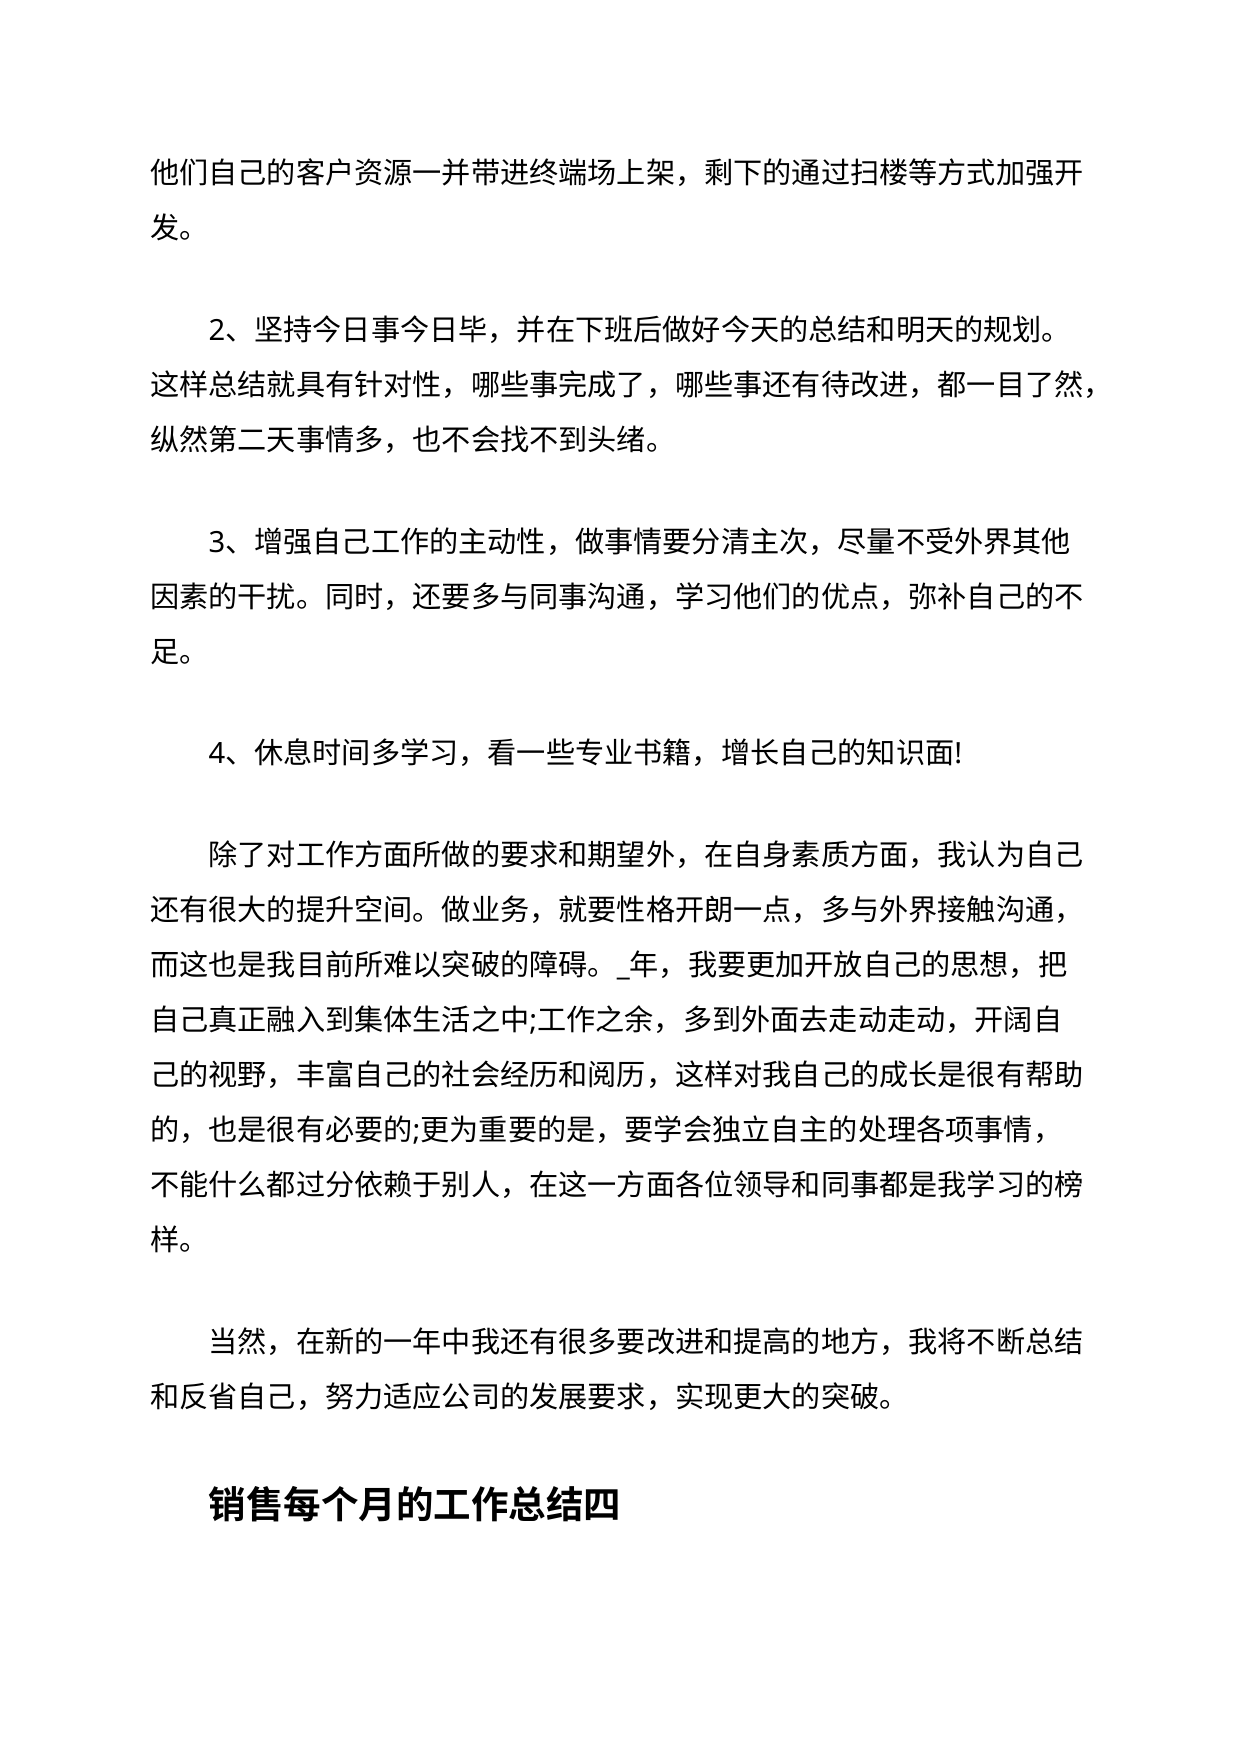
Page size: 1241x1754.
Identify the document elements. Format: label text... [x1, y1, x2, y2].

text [150, 150, 1090, 247]
text 当然，在新的一年中我还有很多要改进和提高的地方，我将不断总结和反省自己，努力适应公司的发展要求，实现更大的突破。 [150, 1318, 1090, 1416]
text 除了对工作方面所做的要求和期望外，在自身素质方面，我认为自己还有很大的提升空间。做业务，就要性格开朗一点，多与外界接触沟通，而这也是我目前所难以突破的障碍。_年，我要更加开放自己的思想，把自己真正融入到集体生活之中;工作之余，多到外面去走动走动，开阔自己的视野，丰富自己的社会经历和阅历，这样对我自己的成长是很有帮助的，也是很有必要的;更为重要的是，要学会独立自主的处理各项事情，不能什么都过分依赖于别人，在这一方面各位领导和同事都是我学习的榜样。 [150, 832, 1090, 1259]
text 3、增强自己工作的主动性，做事情要分清主次，尽量不受外界其他因素的干扰。同时，还要多与同事沟通，学习他们的优点，弥补自己的不足。 [150, 518, 1090, 671]
text 4、休息时间多学习，看一些专业书籍，增长自己的知识面! [150, 730, 1090, 772]
text 2、坚持今日事今日毕，并在下班后做好今天的总结和明天的规划。这样总结就具有针对性，哪些事完成了，哪些事还有待改进，都一目了然，纵然第二天事情多，也不会找不到头绪。 [150, 307, 1090, 459]
text 销售每个月的工作总结四 [150, 1475, 1090, 1529]
